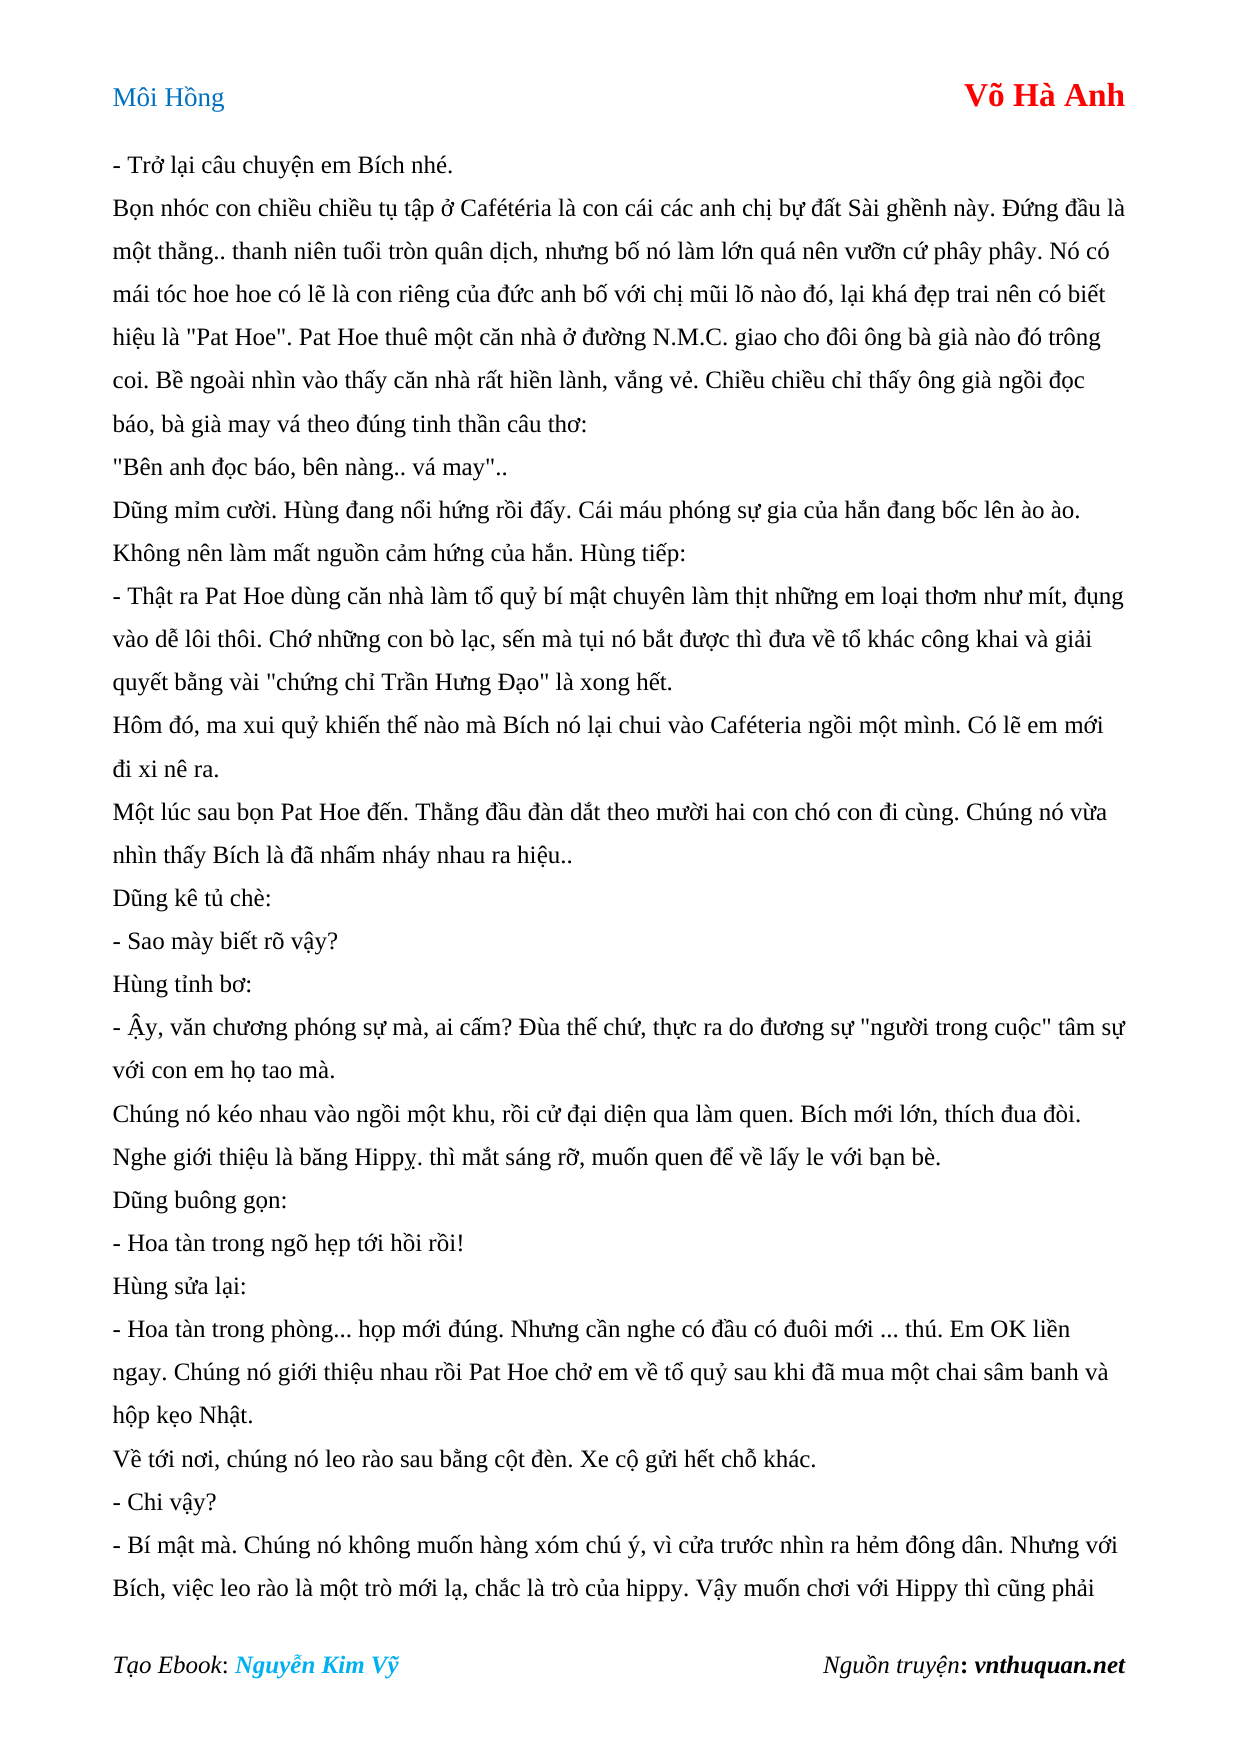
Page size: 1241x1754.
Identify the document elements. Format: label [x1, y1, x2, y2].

text [112, 150, 1128, 1602]
